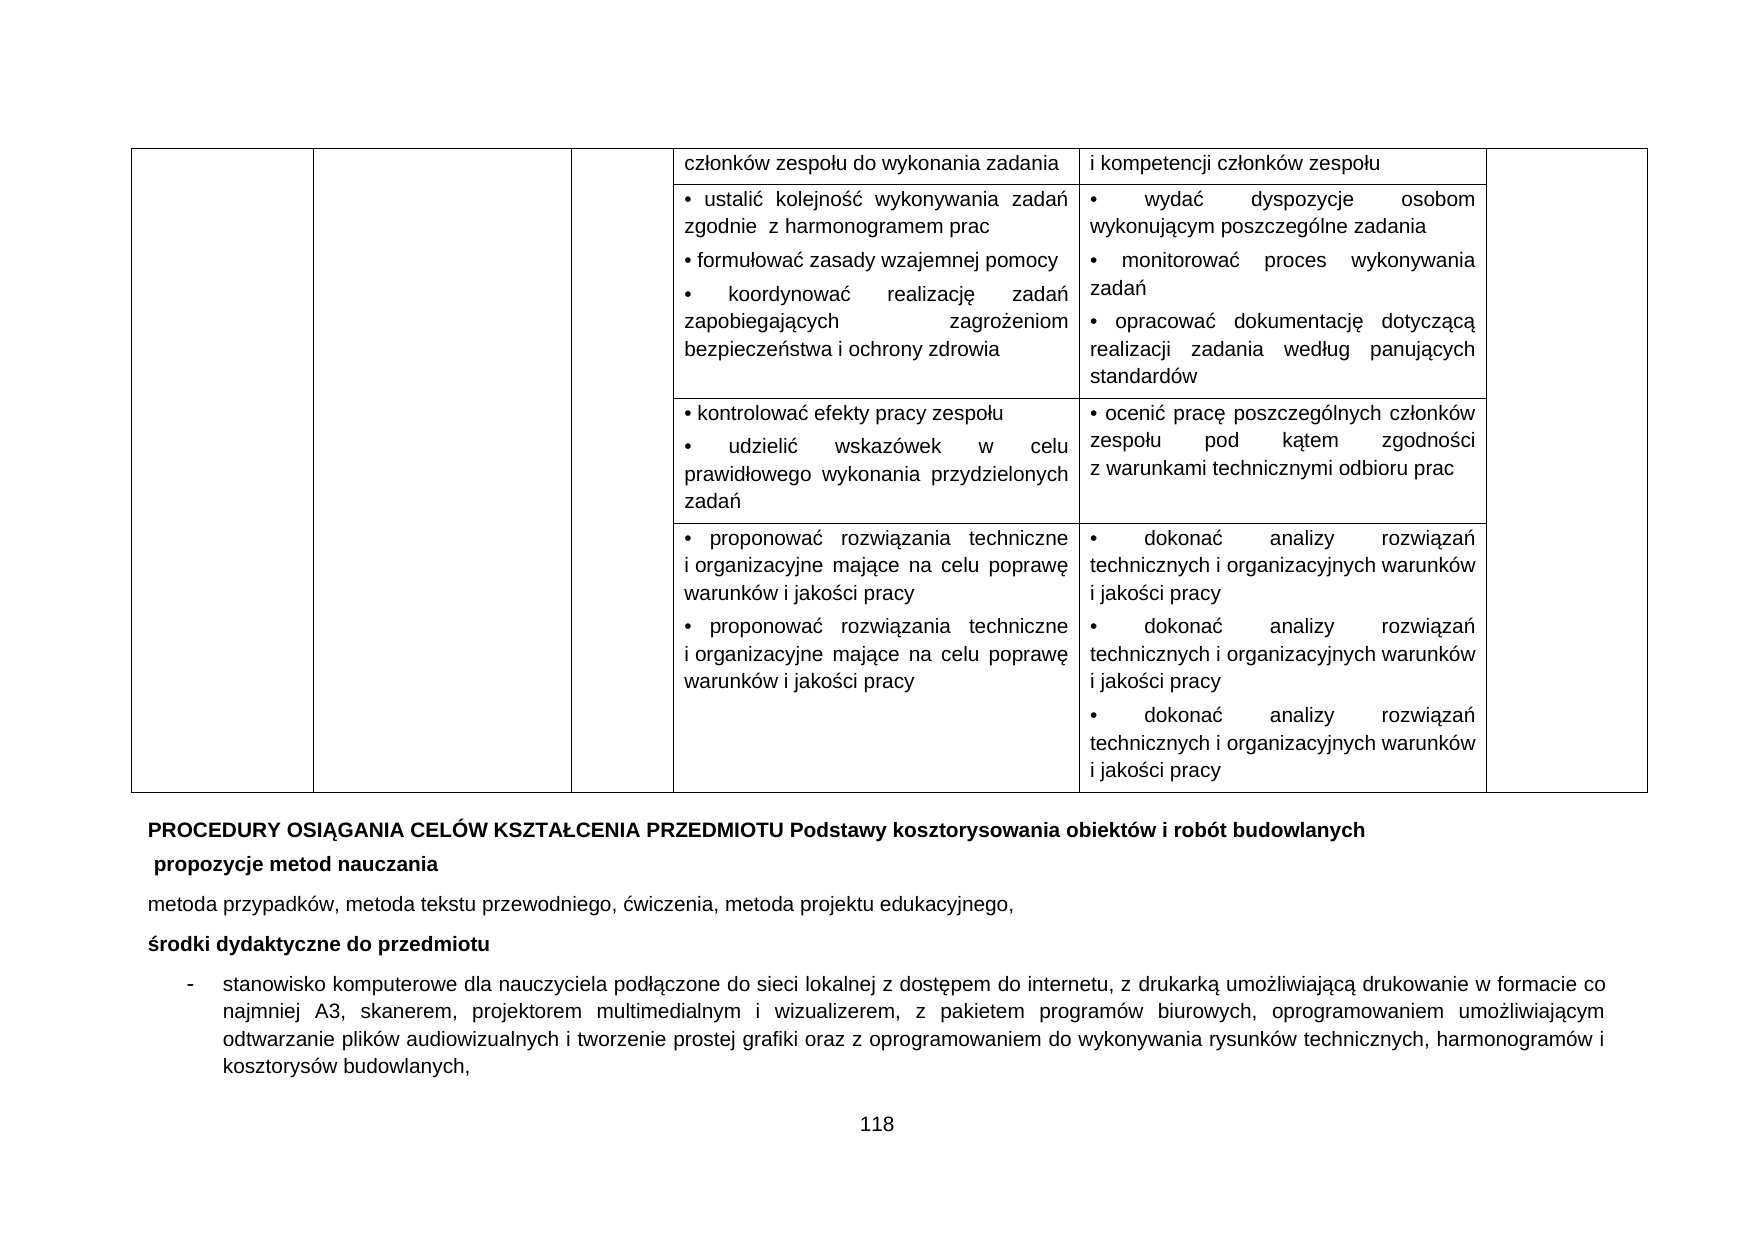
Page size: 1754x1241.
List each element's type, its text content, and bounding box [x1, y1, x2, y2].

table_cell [674, 149, 1079, 184]
text propozycje metod nauczania [148, 852, 1606, 876]
table_cell • ocenić pracę poszczególnych członków zespołu pod kątem zgodności z warunkami technicznymi odbioru prac [1080, 399, 1486, 523]
table_cell • dokonać analizy rozwiązań technicznych i organizacyjnych warunków i jakości pracy • dokonać analizy rozwiązań technicznych i organizacyjnych warunków i jakości pracy • dokonać analizy rozwiązań technicznych i organizacyjnych warunków i jakości pracy [1080, 524, 1486, 792]
text środki dydaktyczne do przedmiotu [148, 932, 1606, 956]
table_cell • proponować rozwiązania techniczne i organizacyjne mające na celu poprawę warunków i jakości pracy • proponować rozwiązania techniczne i organizacyjne mające na celu poprawę warunków i jakości pracy [674, 524, 1079, 792]
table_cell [1080, 149, 1486, 184]
table_cell • kontrolować efekty pracy zespołu • udzielić wskazówek w celu prawidłowego wykonania przydzielonych zadań [674, 399, 1079, 523]
subtitle PROCEDURY OSIĄGANIA CELÓW KSZTAŁCENIA PRZEDMIOTU Podstawy kosztorysowania obiektów i robót budowlanych [148, 818, 1606, 842]
text metoda przypadków, metoda tekstu przewodniego, ćwiczenia, metoda projektu edukacyjnego, [148, 892, 1606, 916]
list stanowisko komputerowe dla nauczyciela podłączone do sieci lokalnej z dostępem do internetu, z drukarką umożliwiającą drukowanie w formacie co najmniej A3, skanerem, projektorem multimedialnym i wizualizerem, z pakietem programów biurowych, oprogramowaniem umożliwiającym odtwarzanie plików audiowizualnych i tworzenie prostej grafiki oraz z oprogramowaniem do wykonywania rysunków technicznych, harmonogramów i kosztorysów budowlanych, [185, 972, 1606, 1078]
table_cell • ustalić kolejność wykonywania zadań zgodnie z harmonogramem prac • formułować zasady wzajemnej pomocy • koordynować realizację zadań zapobiegających zagrożeniom bezpieczeństwa i ochrony zdrowia [674, 185, 1079, 398]
table_cell • wydać dyspozycje osobom wykonującym poszczególne zadania • monitorować proces wykonywania zadań • opracować dokumentację dotyczącą realizacji zadania według panujących standardów [1080, 185, 1486, 398]
